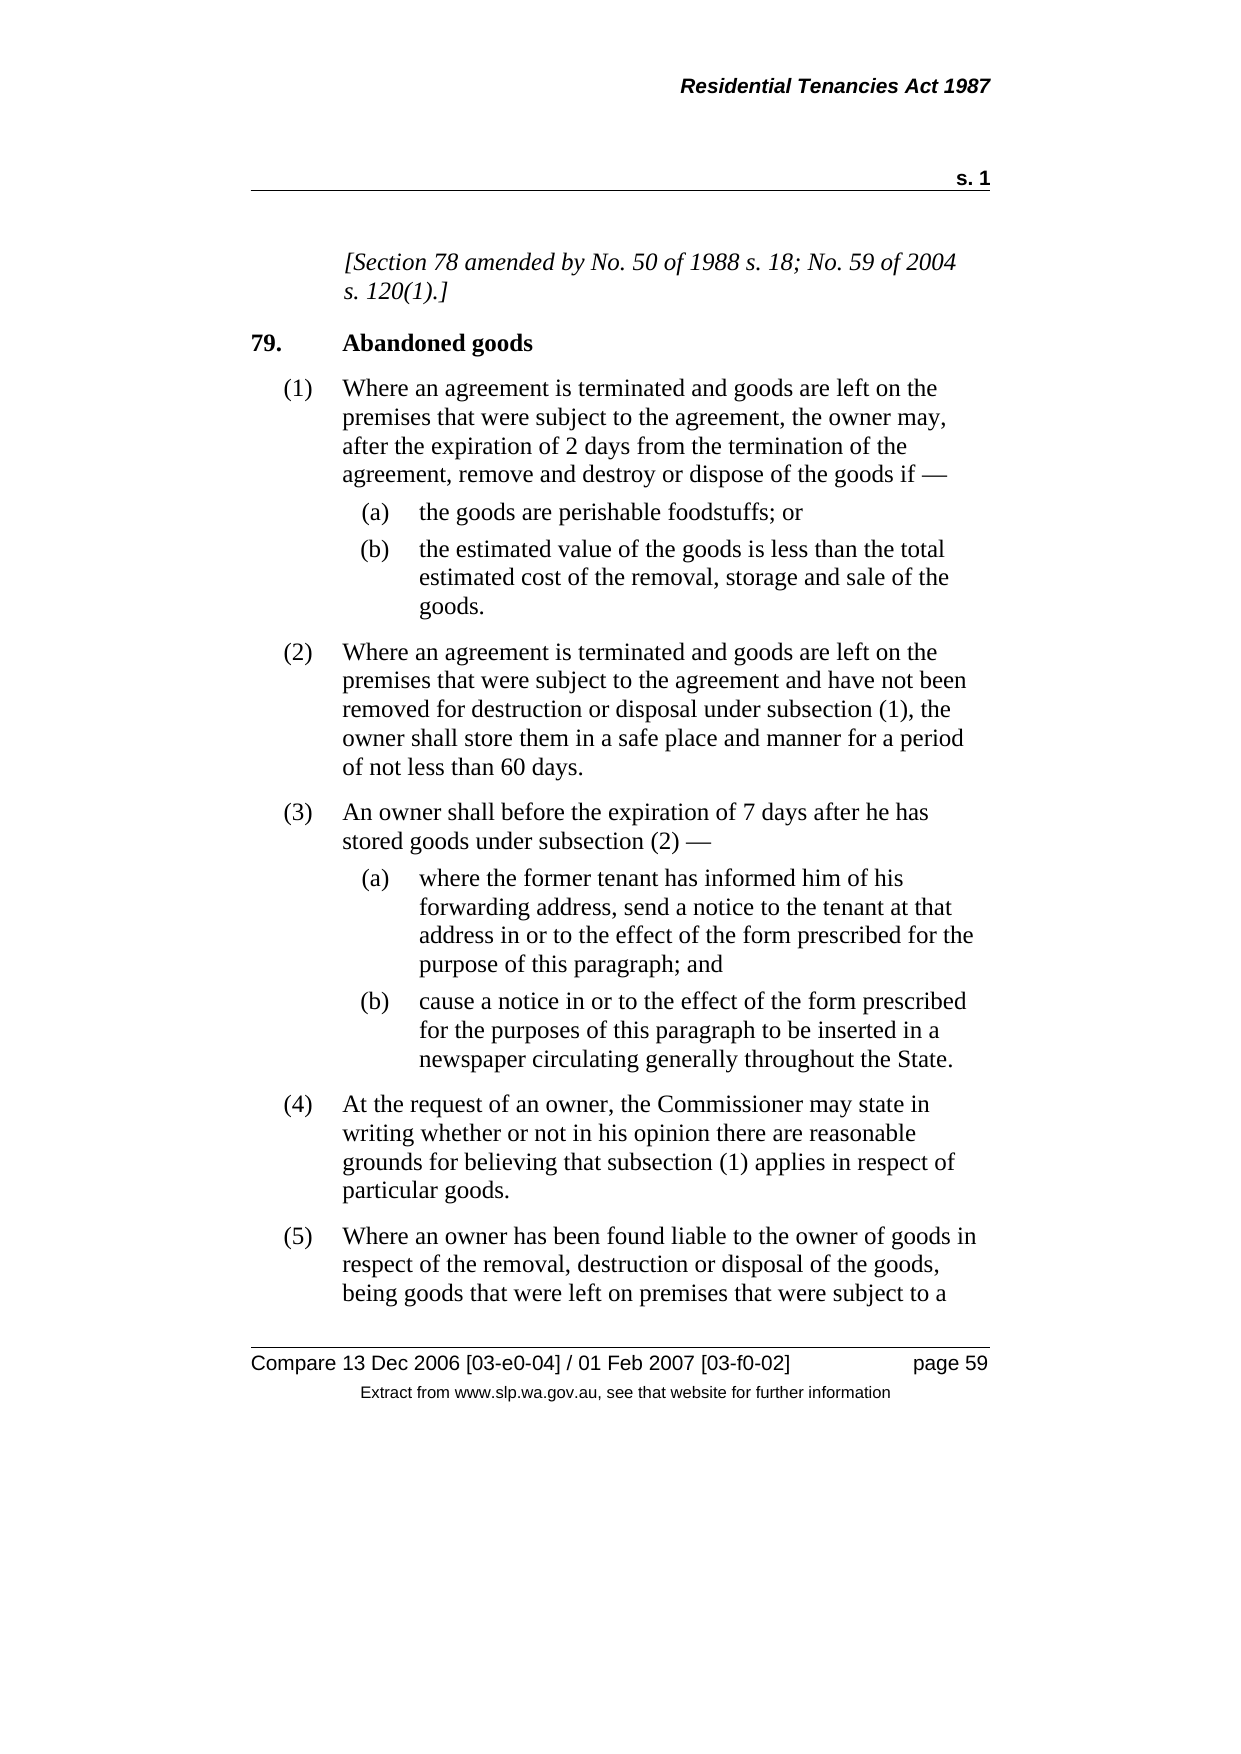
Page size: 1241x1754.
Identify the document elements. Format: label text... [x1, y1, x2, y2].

text (b) cause a notice in or to the effect of the form prescribed for the purposes of this paragraph to be inserted in a newspaper circulating generally throughout the State. [251, 986, 990, 1072]
text (b) the estimated value of the goods is less than the total estimated cost of the removal, storage and sale of the goods. [251, 534, 990, 620]
text (a) where the former tenant has informed him of his forwarding address, send a notice to the tenant at that address in or to the effect of the form prescribed for the purpose of this paragraph; and [251, 863, 990, 978]
text (3) An owner shall before the expiration of 7 days after he has stored goods under subsection (2) — [251, 797, 990, 854]
text [Section 78 amended by No. 50 of 1988 s. 18; No. 59 of 2004 s. 120(1).] [251, 247, 990, 305]
text (4) At the request of an owner, the Commissioner may state in writing whether or not in his opinion there are reasonable grounds for believing that subsection (1) applies in respect of particular goods. [251, 1089, 990, 1204]
text (a) the goods are perishable foodstuffs; or [251, 497, 990, 525]
text (2) Where an agreement is terminated and goods are left on the premises that were subject to the agreement and have not been removed for destruction or disposal under subsection (1), the owner shall store them in a safe place and manner for a period of not less than 60 days. [251, 637, 990, 780]
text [251, 1221, 990, 1307]
subtitle 79. Abandoned goods [251, 328, 990, 357]
text (1) Where an agreement is terminated and goods are left on the premises that were subject to the agreement, the owner may, after the expiration of 2 days from the termination of the agreement, remove and destroy or dispose of the goods if — [251, 373, 990, 488]
